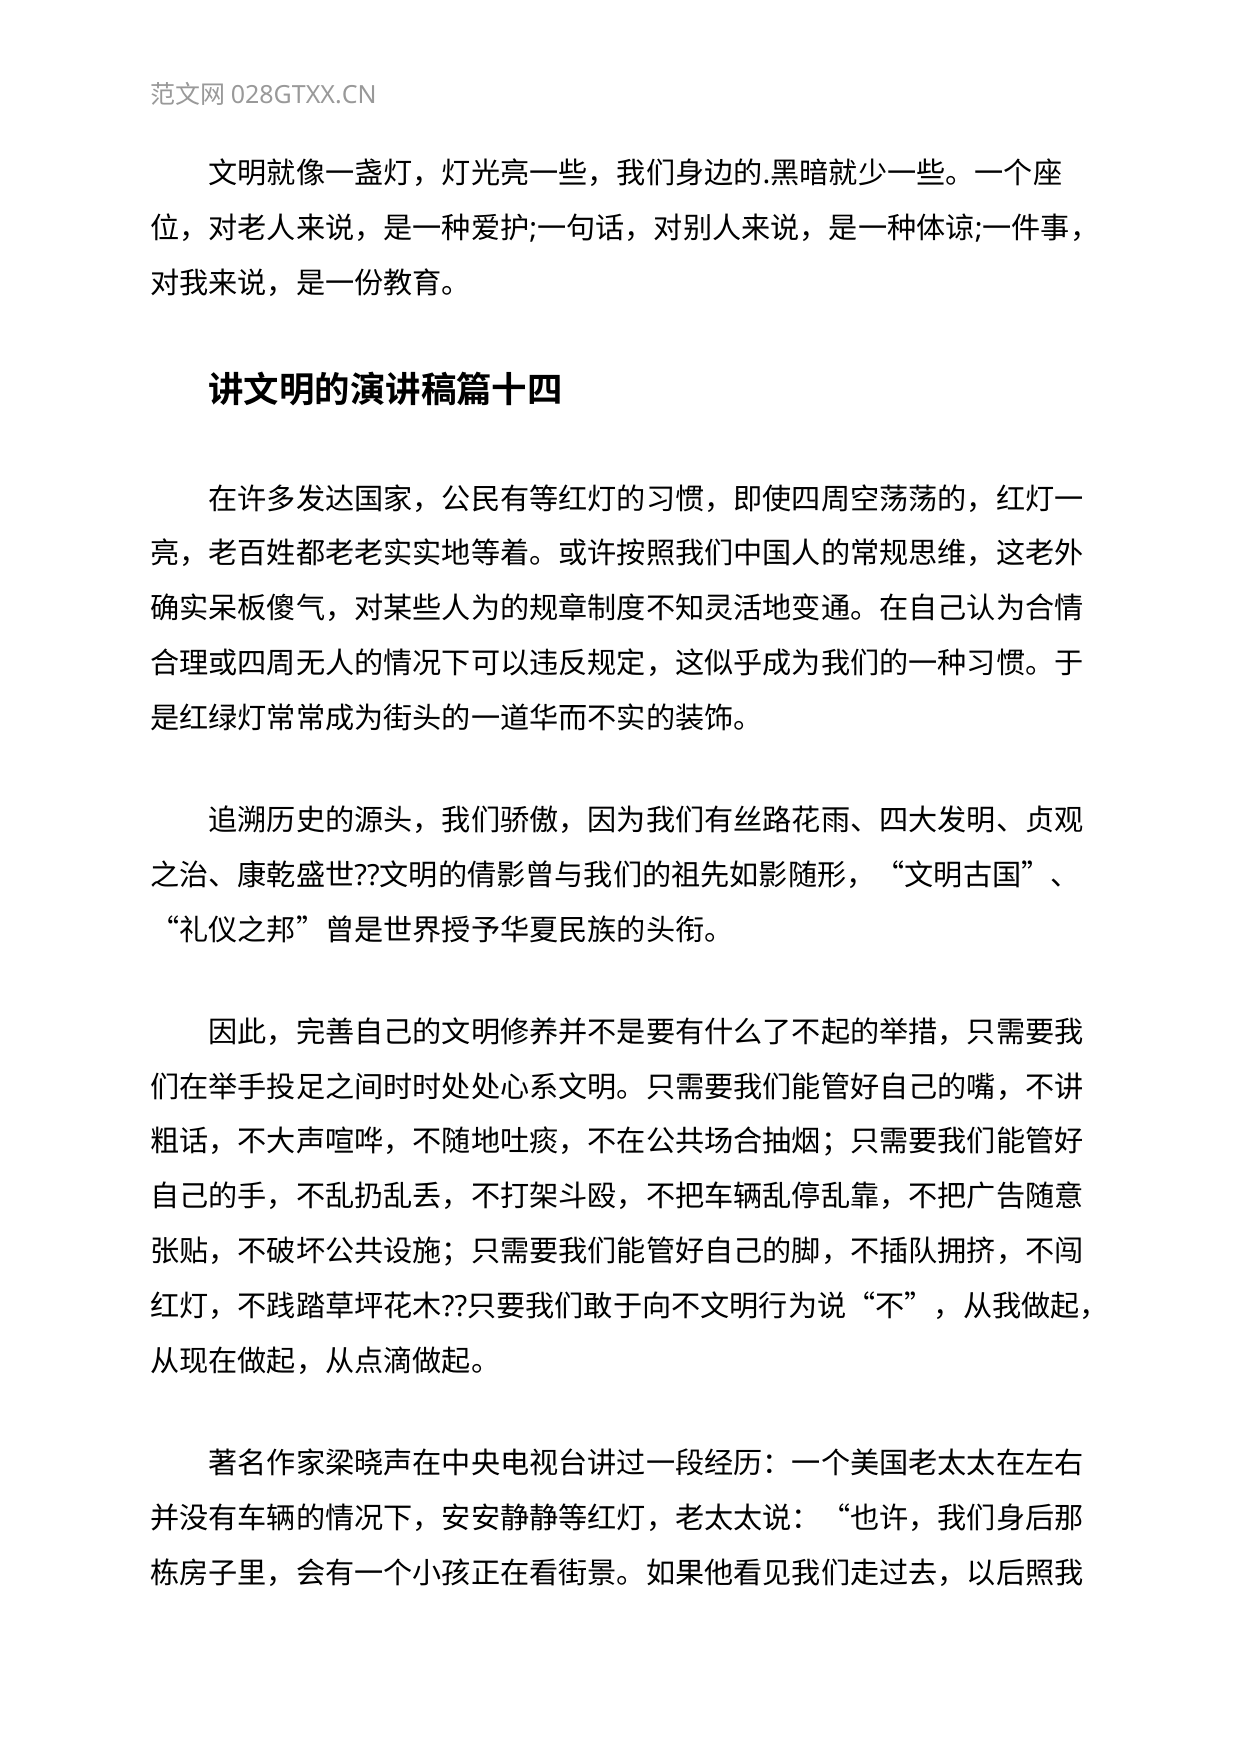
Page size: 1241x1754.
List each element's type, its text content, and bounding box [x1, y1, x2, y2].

text 因此，完善自己的文明修养并不是要有什么了不起的举措，只需要我们在举手投足之间时时处处心系文明。只需要我们能管好自己的嘴，不讲粗话，不大声喧哗，不随地吐痰，不在公共场合抽烟；只需要我们能管好自己的手，不乱扔乱丢，不打架斗殴，不把车辆乱停乱靠，不把广告随意张贴，不破坏公共设施；只需要我们能管好自己的脚，不插队拥挤，不闯红灯，不践踏草坪花木??只要我们敢于向不文明行为说“不”，从我做起，从现在做起，从点滴做起。 [150, 1008, 1090, 1380]
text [150, 1439, 1090, 1592]
text 文明就像一盏灯，灯光亮一些，我们身边的.黑暗就少一些。一个座位，对老人来说，是一种爱护;一句话，对别人来说，是一种体谅;一件事，对我来说，是一份教育。 [150, 150, 1090, 302]
text 在许多发达国家，公民有等红灯的习惯，即使四周空荡荡的，红灯一亮，老百姓都老老实实地等着。或许按照我们中国人的常规思维，这老外确实呆板傻气，对某些人为的规章制度不知灵活地变通。在自己认为合情合理或四周无人的情况下可以违反规定，这似乎成为我们的一种习惯。于是红绿灯常常成为街头的一道华而不实的装饰。 [150, 475, 1090, 737]
text 追溯历史的源头，我们骄傲，因为我们有丝路花雨、四大发明、贞观之治、康乾盛世??文明的倩影曾与我们的祖先如影随形，“文明古国”、“礼仪之邦”曾是世界授予华夏民族的头衔。 [150, 797, 1090, 949]
text 讲文明的演讲稿篇十四 [150, 362, 1090, 413]
